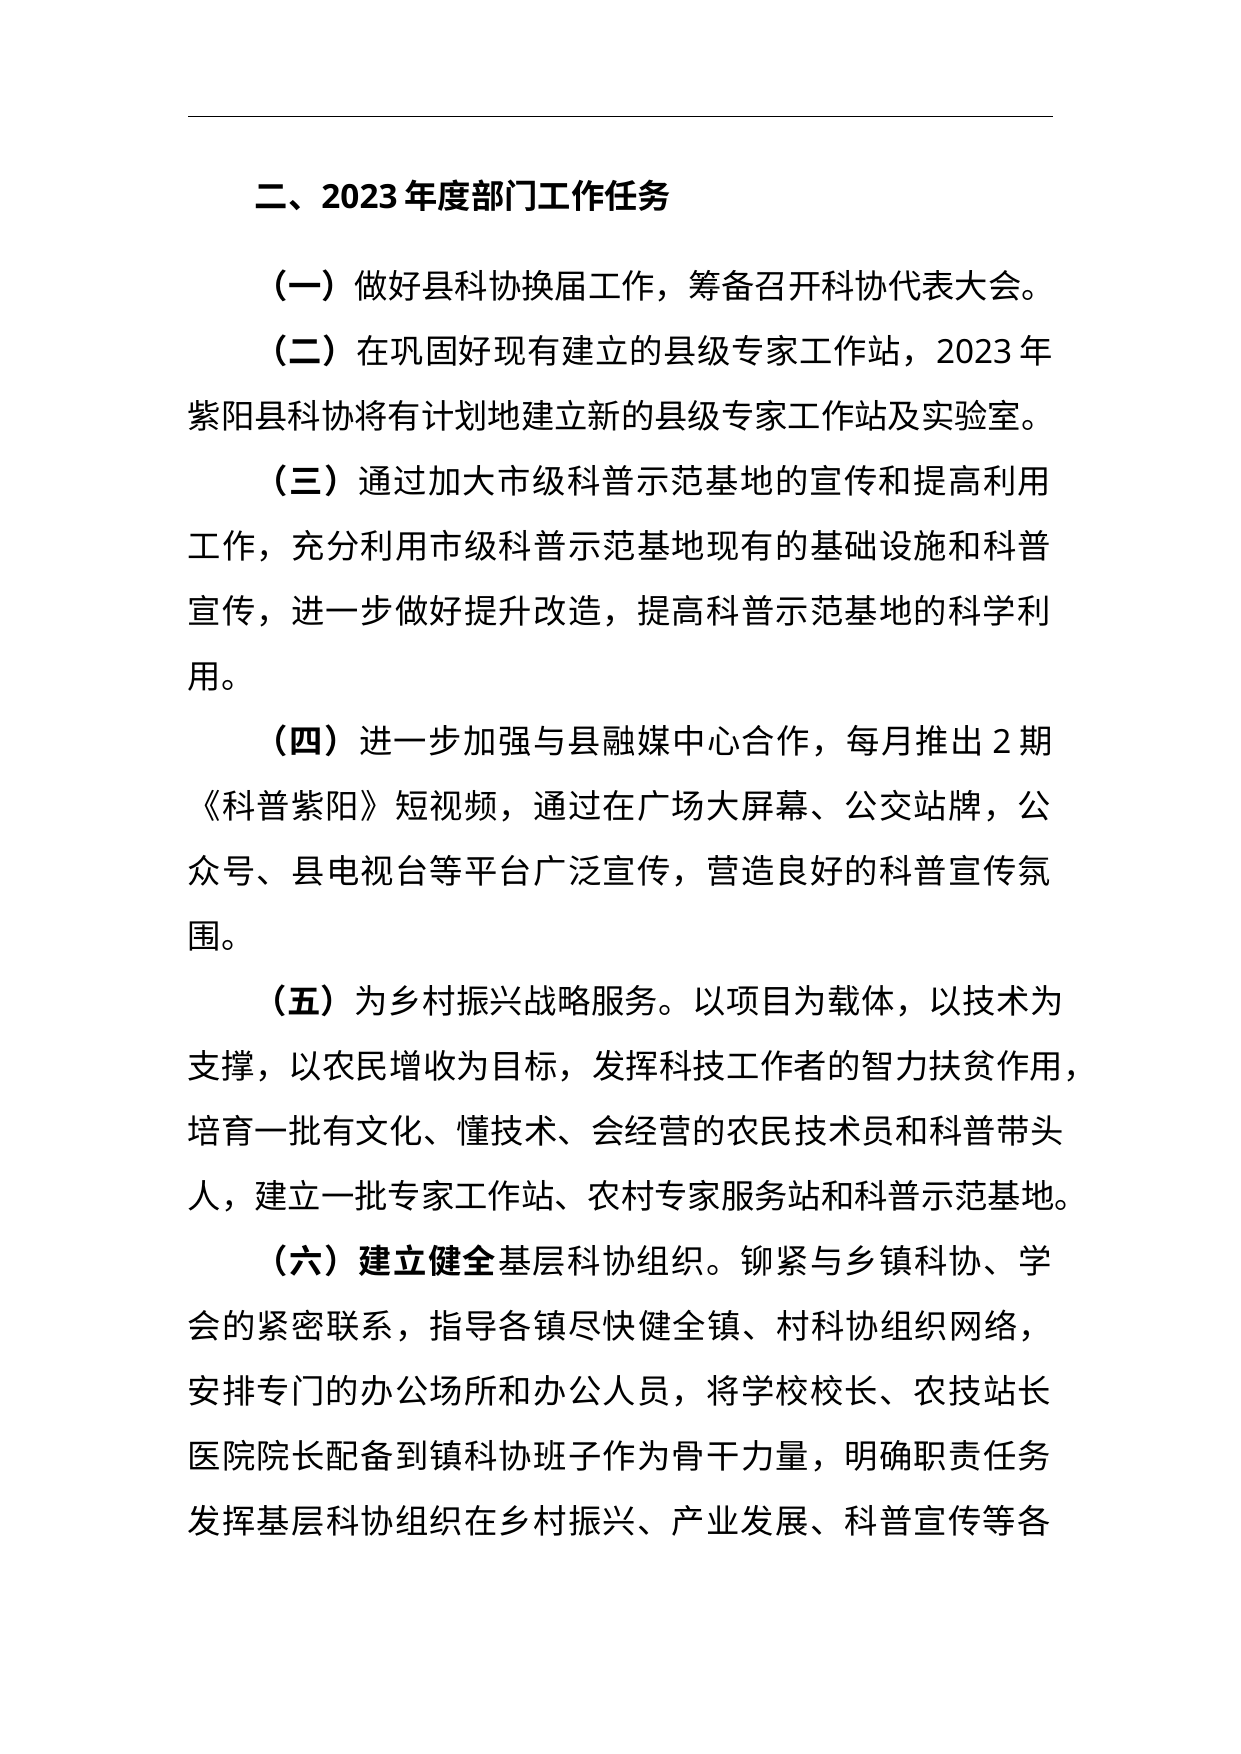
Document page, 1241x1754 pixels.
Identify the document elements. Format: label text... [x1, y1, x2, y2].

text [187, 1226, 1053, 1551]
text （五）为乡村振兴战略服务。以项目为载体，以技术为支撑，以农民增收为目标，发挥科技工作者的智力扶贫作用，培育一批有文化、懂技术、会经营的农民技术员和科普带头人，建立一批专家工作站、农村专家服务站和科普示范基地。 [187, 966, 1064, 1226]
text 二、2023年度部门工作任务 [187, 162, 1053, 227]
text （二）在巩固好现有建立的县级专家工作站，2023年紫阳县科协将有计划地建立新的县级专家工作站及实验室。 [187, 316, 1053, 446]
text （四）进一步加强与县融媒中心合作，每月推出2期《科普紫阳》短视频，通过在广场大屏幕、公交站牌，公众号、县电视台等平台广泛宣传，营造良好的科普宣传氛围。 [187, 706, 1053, 966]
text （三）通过加大市级科普示范基地的宣传和提高利用工作，充分利用市级科普示范基地现有的基础设施和科普宣传，进一步做好提升改造，提高科普示范基地的科学利用。 [187, 446, 1053, 706]
text （一）做好县科协换届工作，筹备召开科协代表大会。 [187, 251, 1053, 316]
